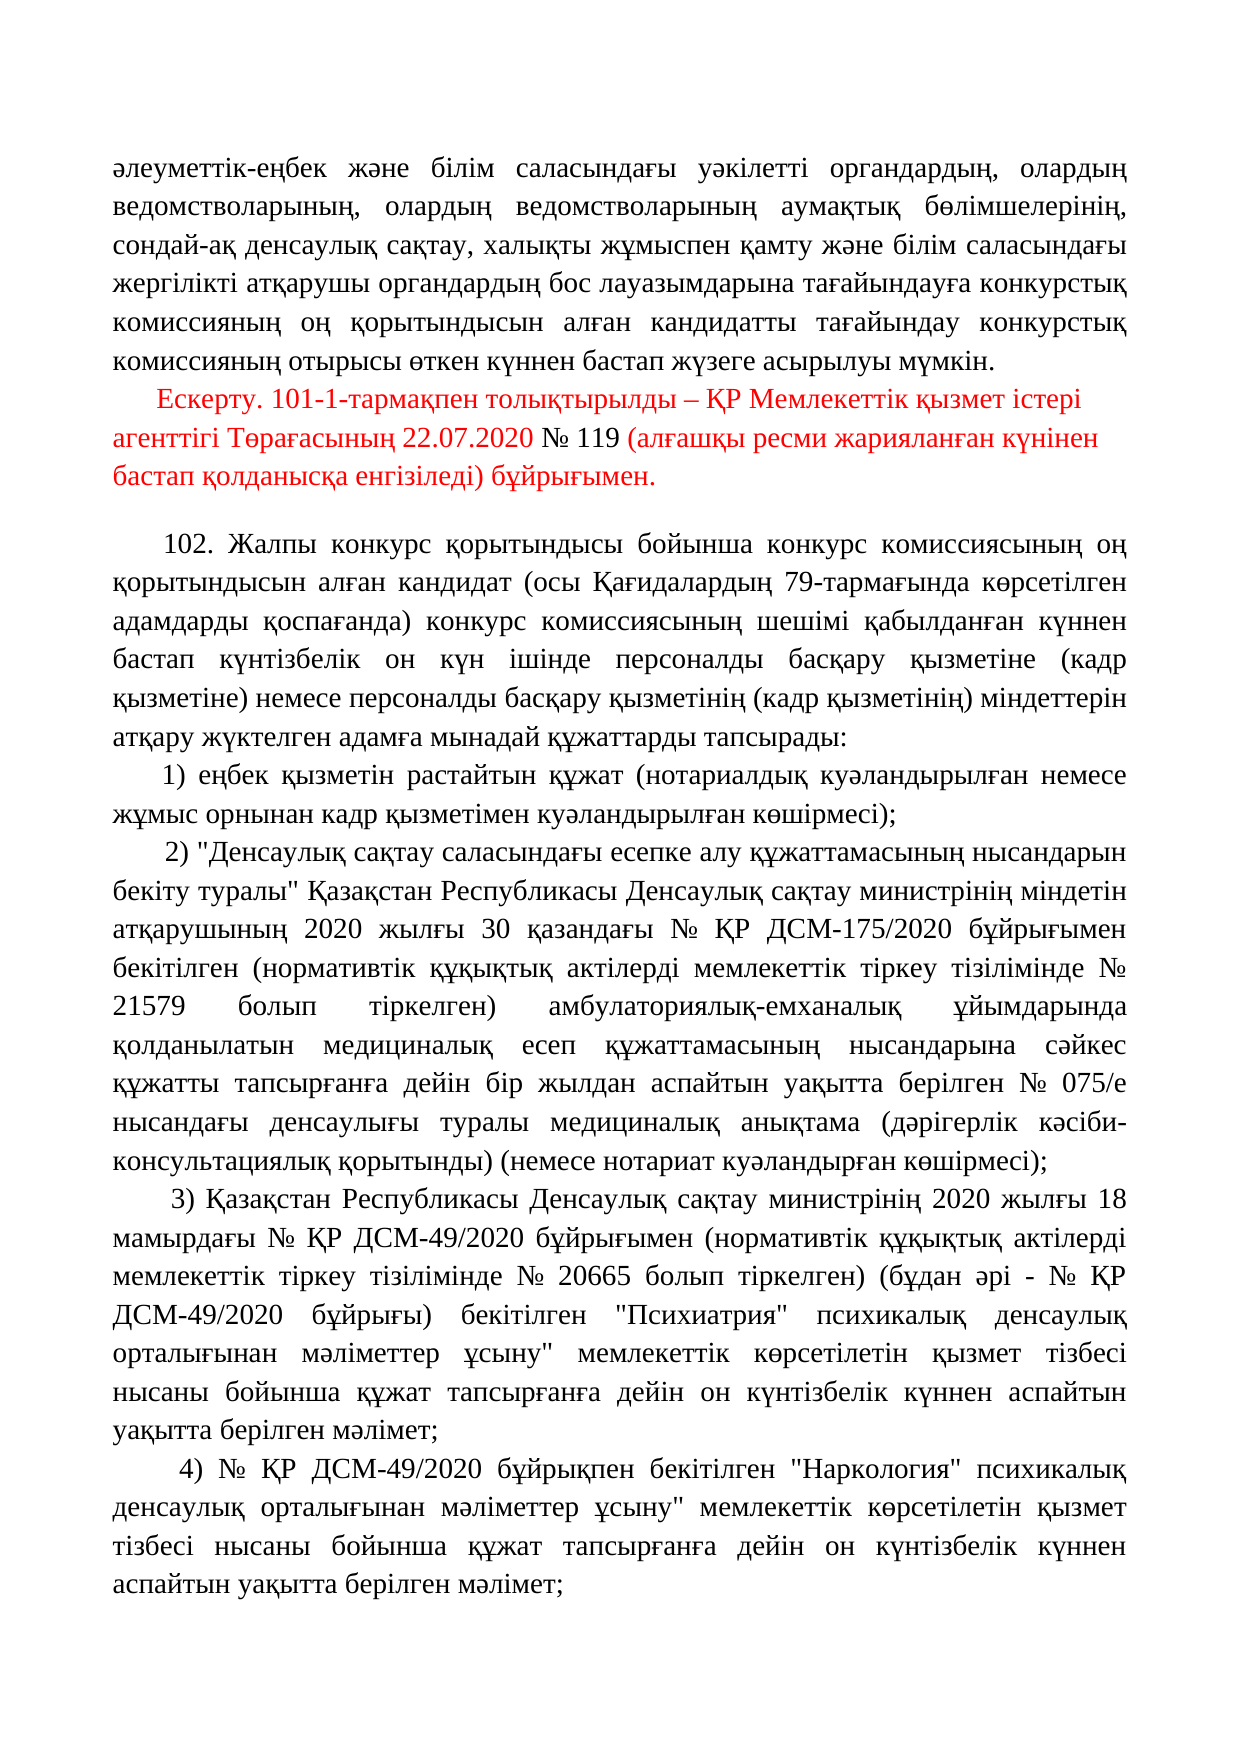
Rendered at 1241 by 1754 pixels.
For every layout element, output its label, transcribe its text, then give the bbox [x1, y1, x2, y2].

text 2) "Денсаулық сақтау саласындағы есепке алу құжаттамасының нысандарын бекіту туралы" Қазақстан Республикасы Денсаулық сақтау министрінің міндетін атқарушының 2020 жылғы 30 қазандағы № ҚР ДСМ-175/2020 бұйрығымен бекітілген (нормативтік құқықтық актілерді мемлекеттік тіркеу тізілімінде № 21579 болып тіркелген) амбулаториялық-емханалық ұйымдарында қолданылатын медициналық есеп құжаттамасының нысандарына сәйкес құжатты тапсырғанға дейін бір жылдан аспайтын уақытта берілген № 075/е нысандағы денсаулығы туралы медициналық анықтама (дәрігерлік кәсіби-консультациялық қорытынды) (немесе нотариат куәландырған көшірмесі); [112, 834, 1128, 1176]
text 1) еңбек қызметін растайтын құжат (нотариалдық куәландырылған немесе жұмыс орнынан кадр қызметімен куәландырылған көшірмесі); [112, 757, 1128, 829]
text 102. Жалпы конкурс қорытындысы бойынша конкурс комиссиясының оң қорытындысын алған кандидат (осы Қағидалардың 79-тармағында көрсетілген адамдарды қоспағанда) конкурс комиссиясының шешімі қабылданған күннен бастап күнтізбелік он күн ішінде персоналды басқару қызметіне (кадр қызметіне) немесе персоналды басқару қызметінің (кадр қызметінің) міндеттерін атқару жүктелген адамға мынадай құжаттарды тапсырады: [112, 526, 1128, 752]
text 3) Қазақстан Республикасы Денсаулық сақтау министрінің 2020 жылғы 18 мамырдағы № ҚР ДСМ-49/2020 бұйрығымен (нормативтік құқықтық актілерді мемлекеттік тіркеу тізілімінде № 20665 болып тіркелген) (бұдан әрі - № ҚР ДСМ-49/2020 бұйрығы) бекітілген "Психиатрия" психикалық денсаулық орталығынан мәліметтер ұсыну" мемлекеттік көрсетілетін қызмет тізбесі нысаны бойынша құжат тапсырғанға дейін он күнтізбелік күннен аспайтын уақытта берілген мәлімет; [112, 1181, 1128, 1446]
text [112, 150, 1128, 376]
text 4) № ҚР ДСМ-49/2020 бұйрықпен бекітілген "Наркология" психикалық денсаулық орталығынан мәліметтер ұсыну" мемлекеттік көрсетілетін қызмет тізбесі нысаны бойынша құжат тапсырғанға дейін он күнтізбелік күннен аспайтын уақытта берілген мәлімет; [112, 1451, 1128, 1600]
text Ескерту. 101-1-тармақпен толықтырылды – ҚР Мемлекеттік қызмет істері агенттігі Төрағасының 22.07.2020 № 119 (алғашқы ресми жарияланған күнінен бастап қолданысқа енгізіледі) бұйрығымен. [112, 381, 1128, 522]
